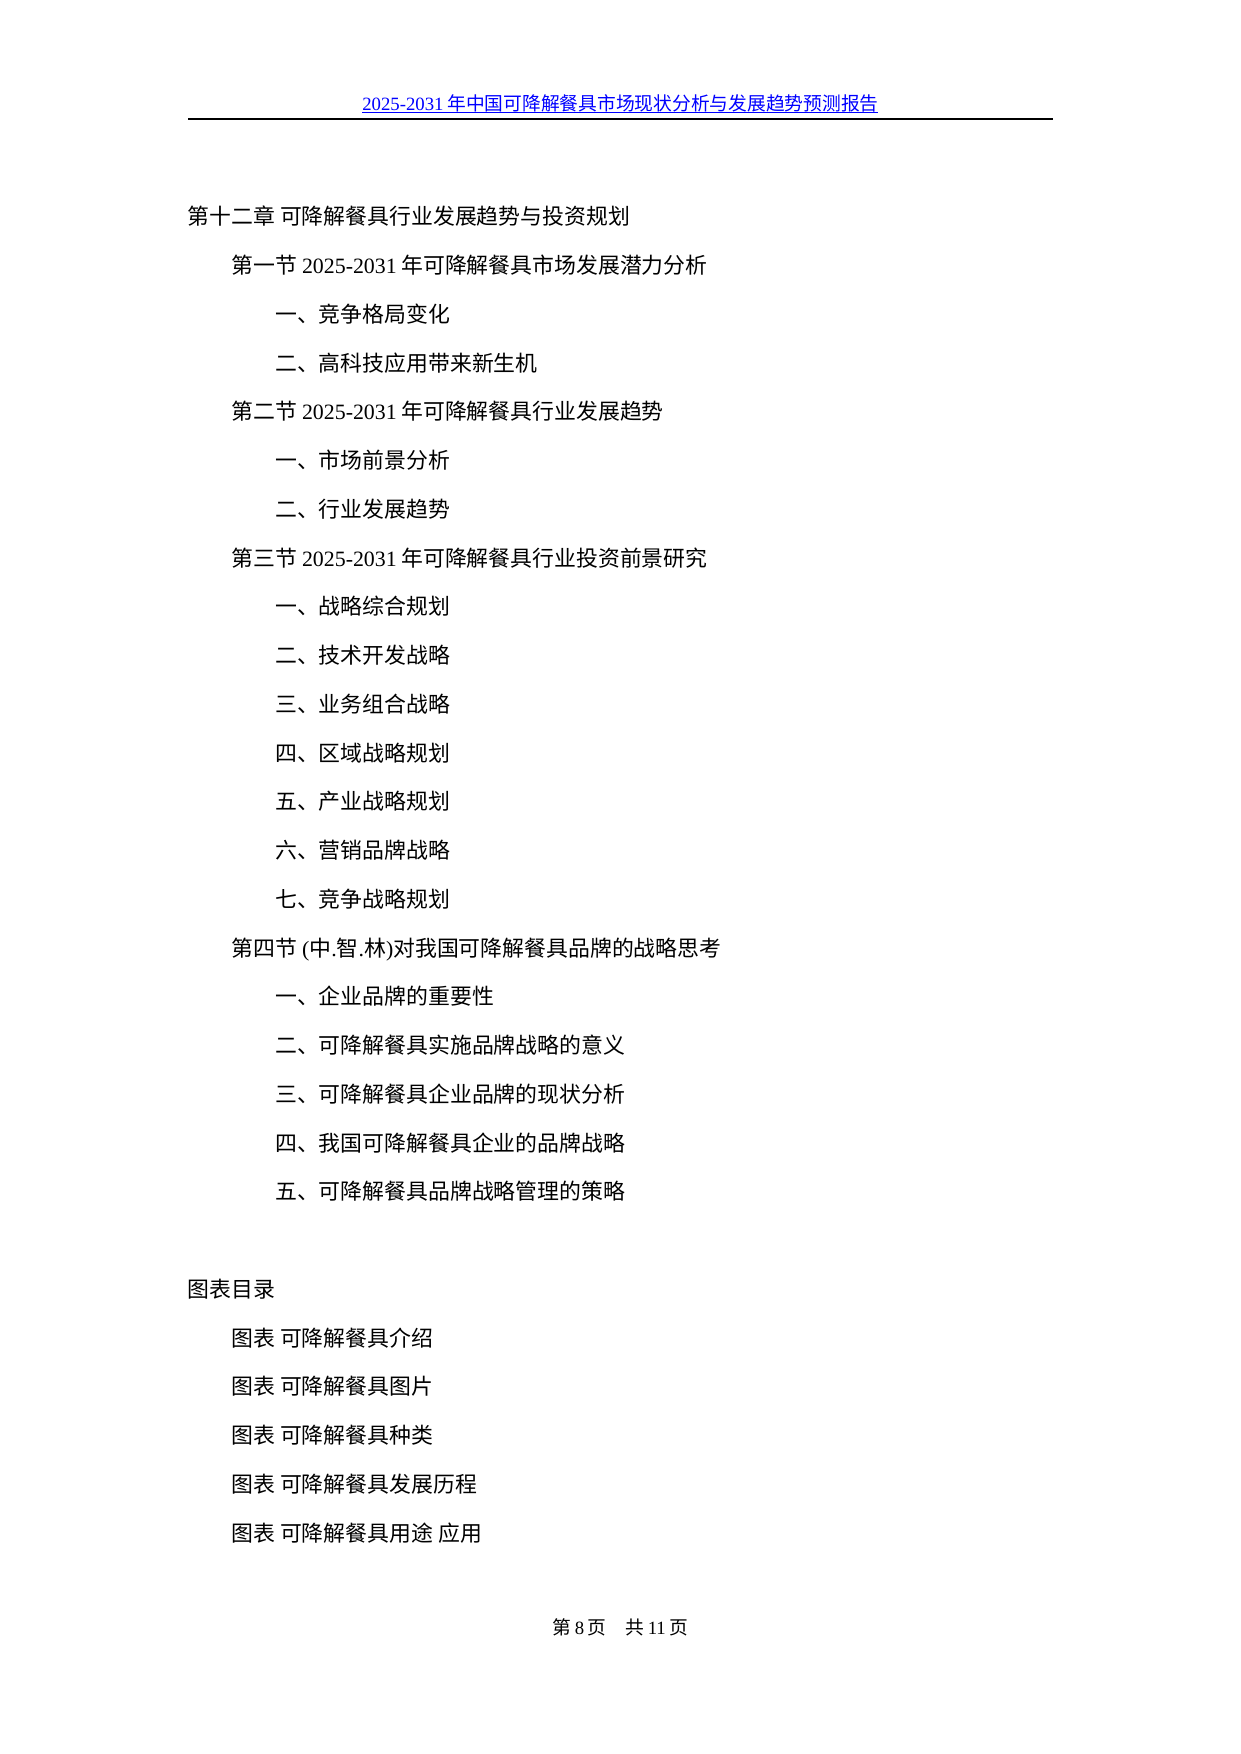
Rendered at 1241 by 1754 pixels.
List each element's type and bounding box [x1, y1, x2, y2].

text [187, 150, 1053, 1548]
